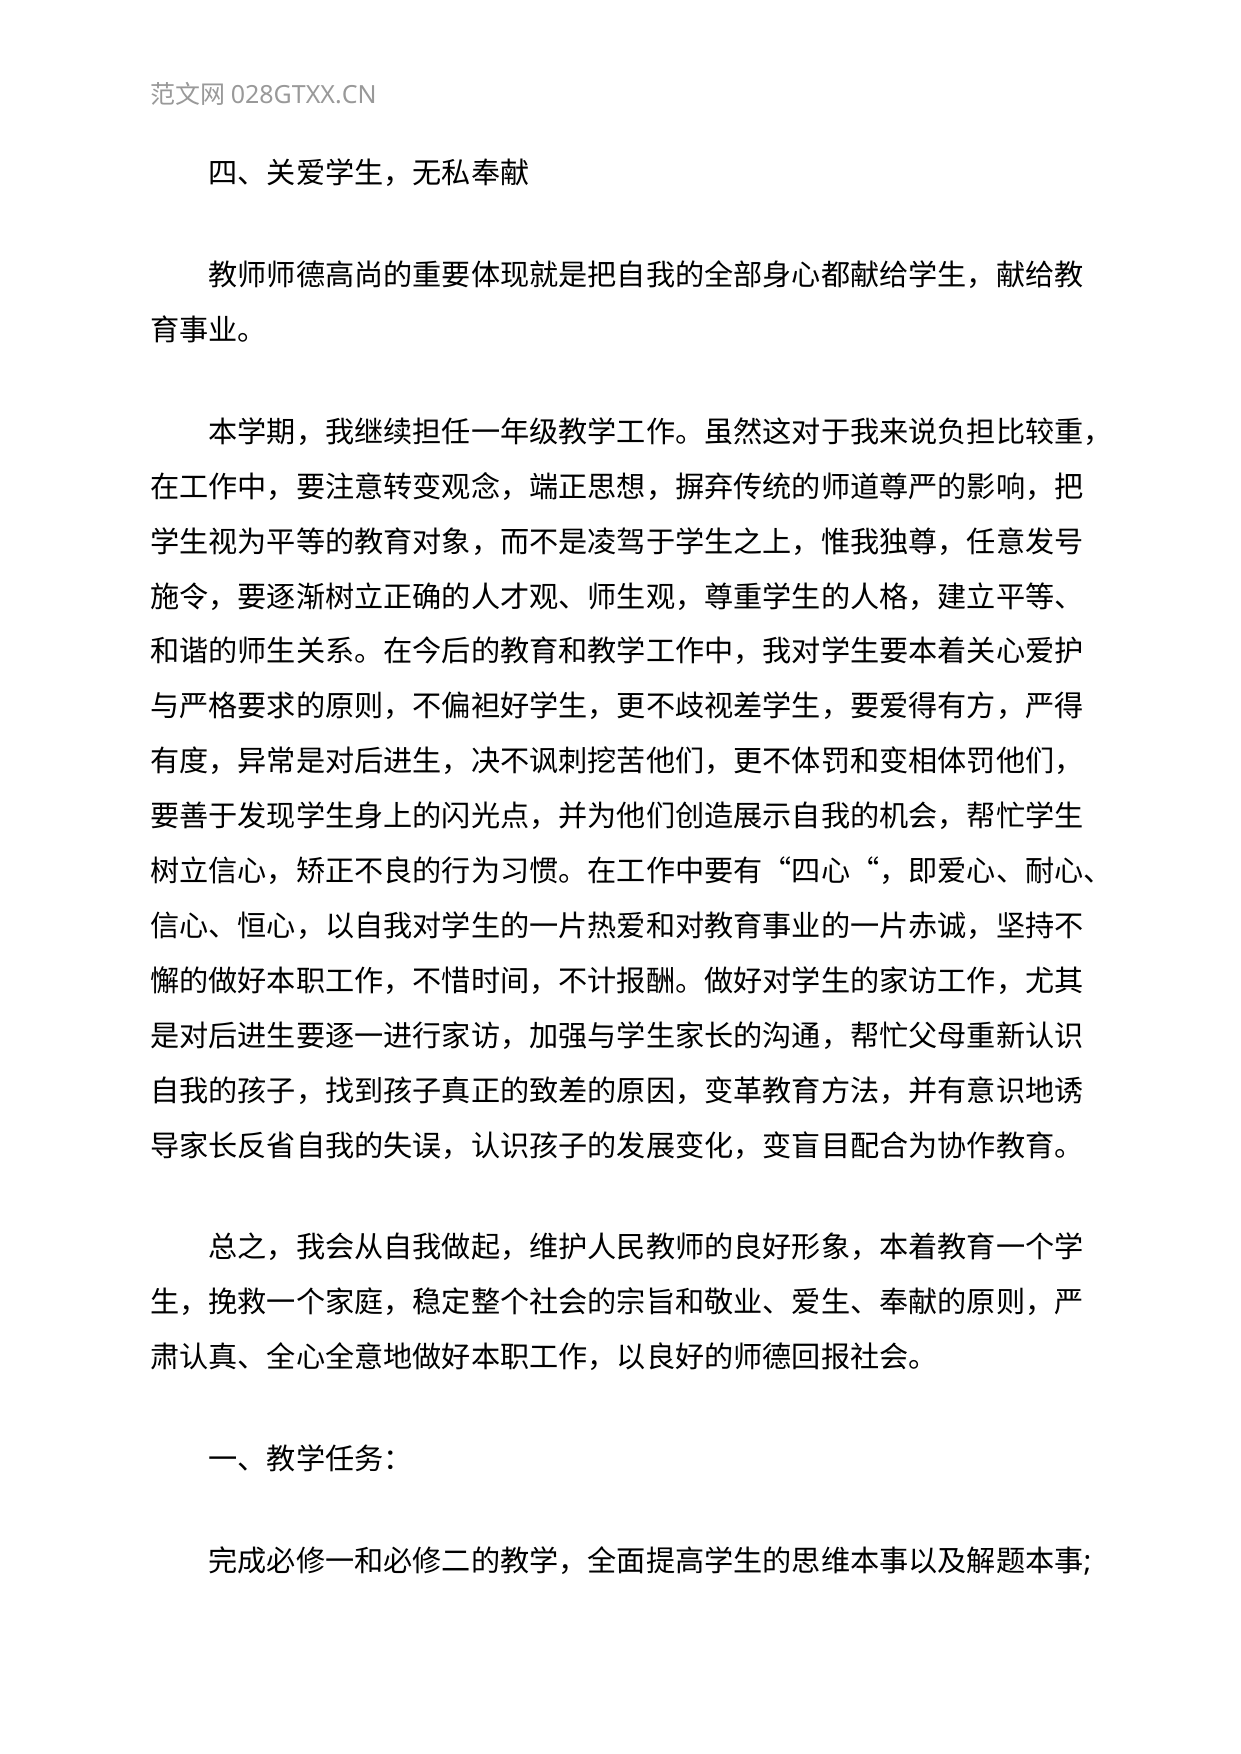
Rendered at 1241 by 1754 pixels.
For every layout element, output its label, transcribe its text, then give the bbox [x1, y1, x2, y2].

text 本学期，我继续担任一年级教学工作。虽然这对于我来说负担比较重，在工作中，要注意转变观念，端正思想，摒弃传统的师道尊严的影响，把学生视为平等的教育对象，而不是凌驾于学生之上，惟我独尊，任意发号施令，要逐渐树立正确的人才观、师生观，尊重学生的人格，建立平等、和谐的师生关系。在今后的教育和教学工作中，我对学生要本着关心爱护与严格要求的原则，不偏袒好学生，更不歧视差学生，要爱得有方，严得有度，异常是对后进生，决不讽刺挖苦他们，更不体罚和变相体罚他们，要善于发现学生身上的闪光点，并为他们创造展示自我的机会，帮忙学生树立信心，矫正不良的行为习惯。在工作中要有“四心“，即爱心、耐心、信心、恒心，以自我对学生的一片热爱和对教育事业的一片赤诚，坚持不懈的做好本职工作，不惜时间，不计报酬。做好对学生的家访工作，尤其是对后进生要逐一进行家访，加强与学生家长的沟通，帮忙父母重新认识自我的孩子，找到孩子真正的致差的原因，变革教育方法，并有意识地诱导家长反省自我的失误，认识孩子的发展变化，变盲目配合为协作教育。 [150, 408, 1090, 1164]
text 教师师德高尚的重要体现就是把自我的全部身心都献给学生，献给教育事业。 [150, 252, 1090, 349]
text 四、关爱学生，无私奉献 [150, 150, 1090, 192]
text 总之，我会从自我做起，维护人民教师的良好形象，本着教育一个学生，挽救一个家庭，稳定整个社会的宗旨和敬业、爱生、奉献的原则，严肃认真、全心全意地做好本职工作，以良好的师德回报社会。 [150, 1224, 1090, 1376]
text 一、教学任务： [150, 1435, 1090, 1478]
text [150, 1537, 1090, 1579]
